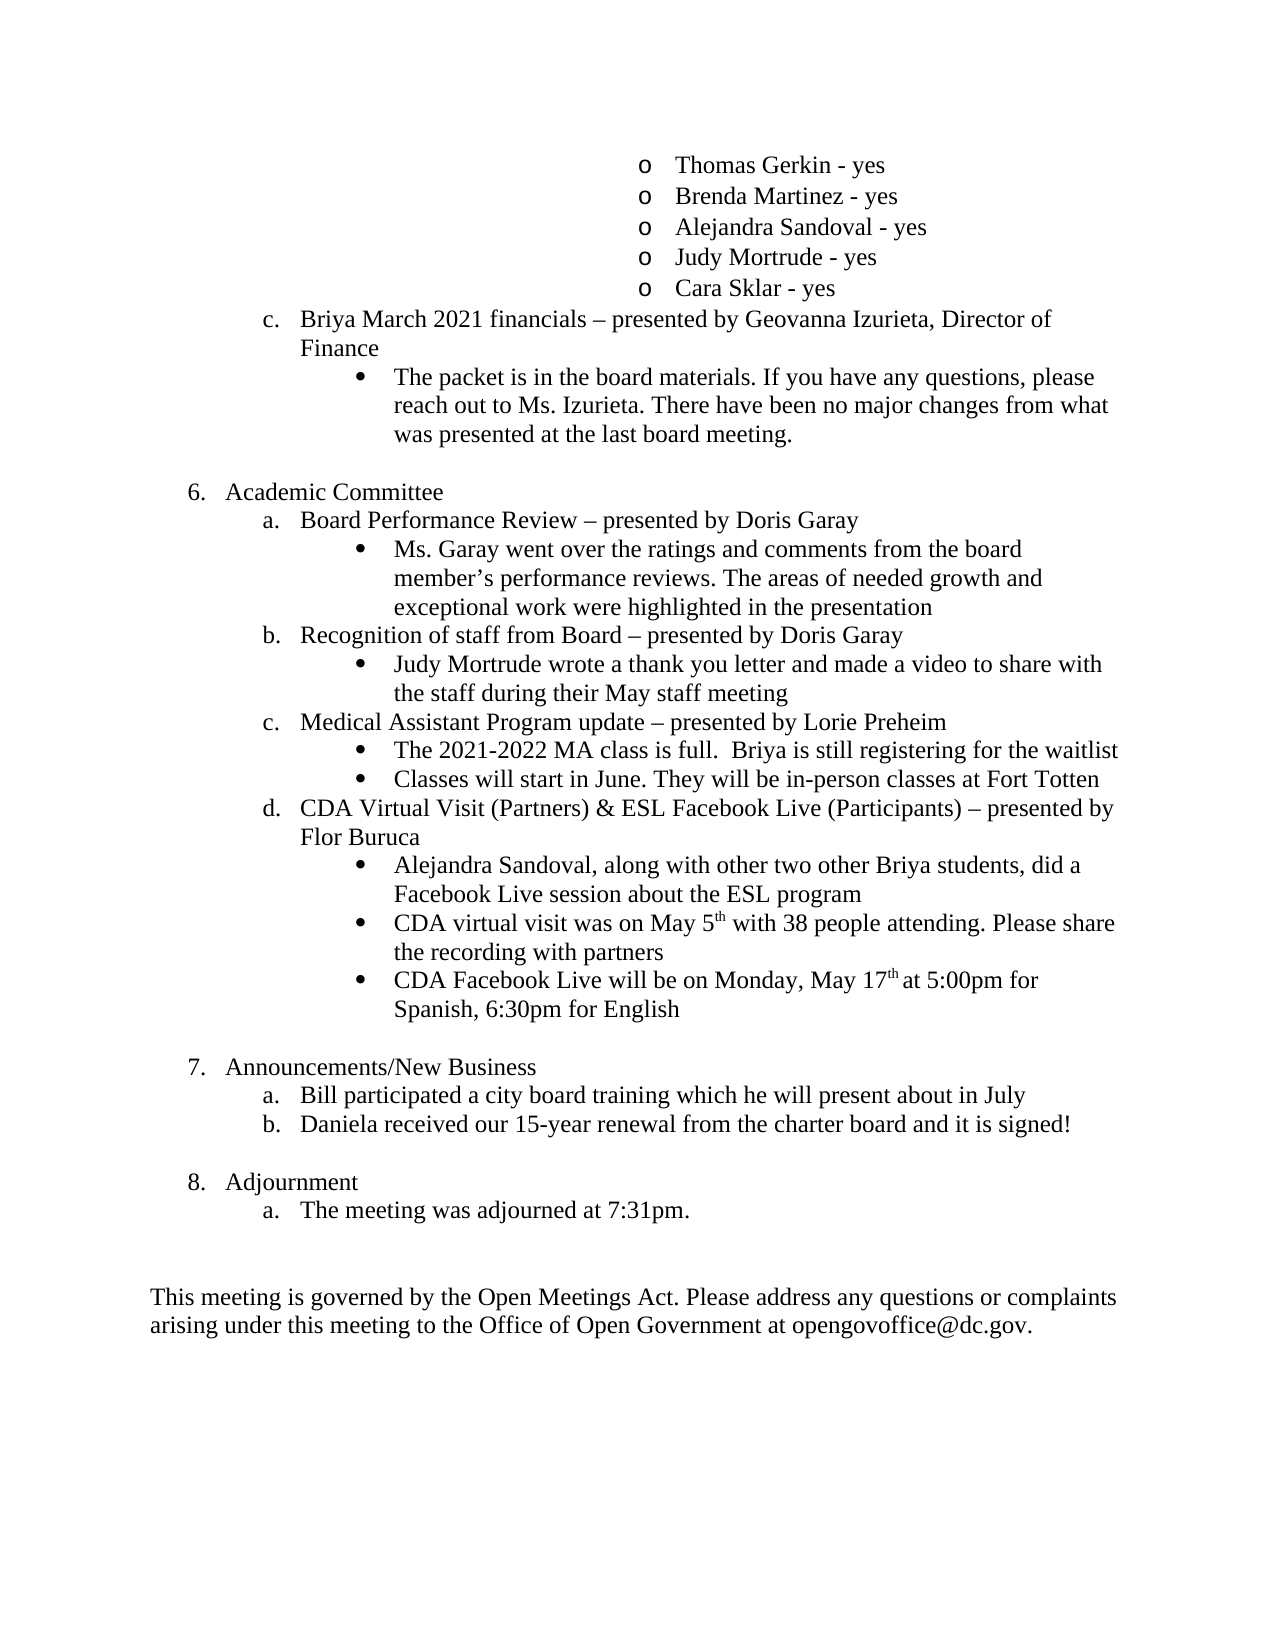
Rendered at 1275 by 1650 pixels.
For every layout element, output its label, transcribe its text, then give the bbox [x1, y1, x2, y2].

list Adjournment [187, 1167, 1125, 1195]
list CDA Facebook Live will be on Monday, May 17th at 5:00pm for Spanish, 6:30pm for English [356, 965, 1125, 1023]
list CDA virtual visit was on May 5th with 38 people attending. Please share the recording with partners [356, 908, 1125, 965]
list Judy Mortrude - yes [637, 242, 1125, 273]
text This meeting is governed by the Open Meetings Act. Please address any questions or complaints arising under this meeting to the Office of Open Government at opengovoffice@dc.gov. [150, 1282, 1125, 1339]
list The meeting was adjourned at 7:31pm. [262, 1195, 1125, 1224]
list Cara Sklar - yes [637, 273, 1125, 304]
list The 2021-2022 MA class is full. Briya is still registering for the waitlist [356, 735, 1125, 764]
list Bill participated a city board training which he will present about in July [262, 1080, 1125, 1109]
list Announcements/New Business [187, 1052, 1125, 1080]
list Classes will start in June. They will be in-person classes at Fort Totten [356, 764, 1125, 793]
list Alejandra Sandoval, along with other two other Briya students, did a Facebook Live session about the ESL program [356, 850, 1125, 908]
list Thomas Gerkin - yes [637, 150, 1125, 181]
list Judy Mortrude wrote a thank you letter and made a video to share with the staff during their May staff meeting [356, 649, 1125, 707]
list CDA Virtual Visit (Partners) & ESL Facebook Live (Participants) – presented by Flor Buruca [262, 793, 1125, 850]
list Academic Committee [187, 477, 1125, 505]
list Daniela received our 15-year renewal from the charter board and it is signed! [262, 1109, 1125, 1167]
list Alejandra Sandoval - yes [637, 212, 1125, 242]
list Briya March 2021 financials – presented by Geovanna Izurieta, Director of Finance [262, 304, 1125, 362]
list Brenda Martinez - yes [637, 181, 1125, 212]
list Ms. Garay went over the ratings and comments from the board member’s performance reviews. The areas of needed growth and exceptional work were highlighted in the presentation [356, 534, 1125, 620]
list Recognition of staff from Board – presented by Doris Garay [262, 620, 1125, 649]
list The packet is in the board materials. If you have any questions, please reach out to Ms. Izurieta. There have been no major changes from what was presented at the last board meeting. [356, 362, 1125, 448]
list Board Performance Review – presented by Doris Garay [262, 505, 1125, 534]
list Medical Assistant Program update – presented by Lorie Preheim [262, 707, 1125, 735]
